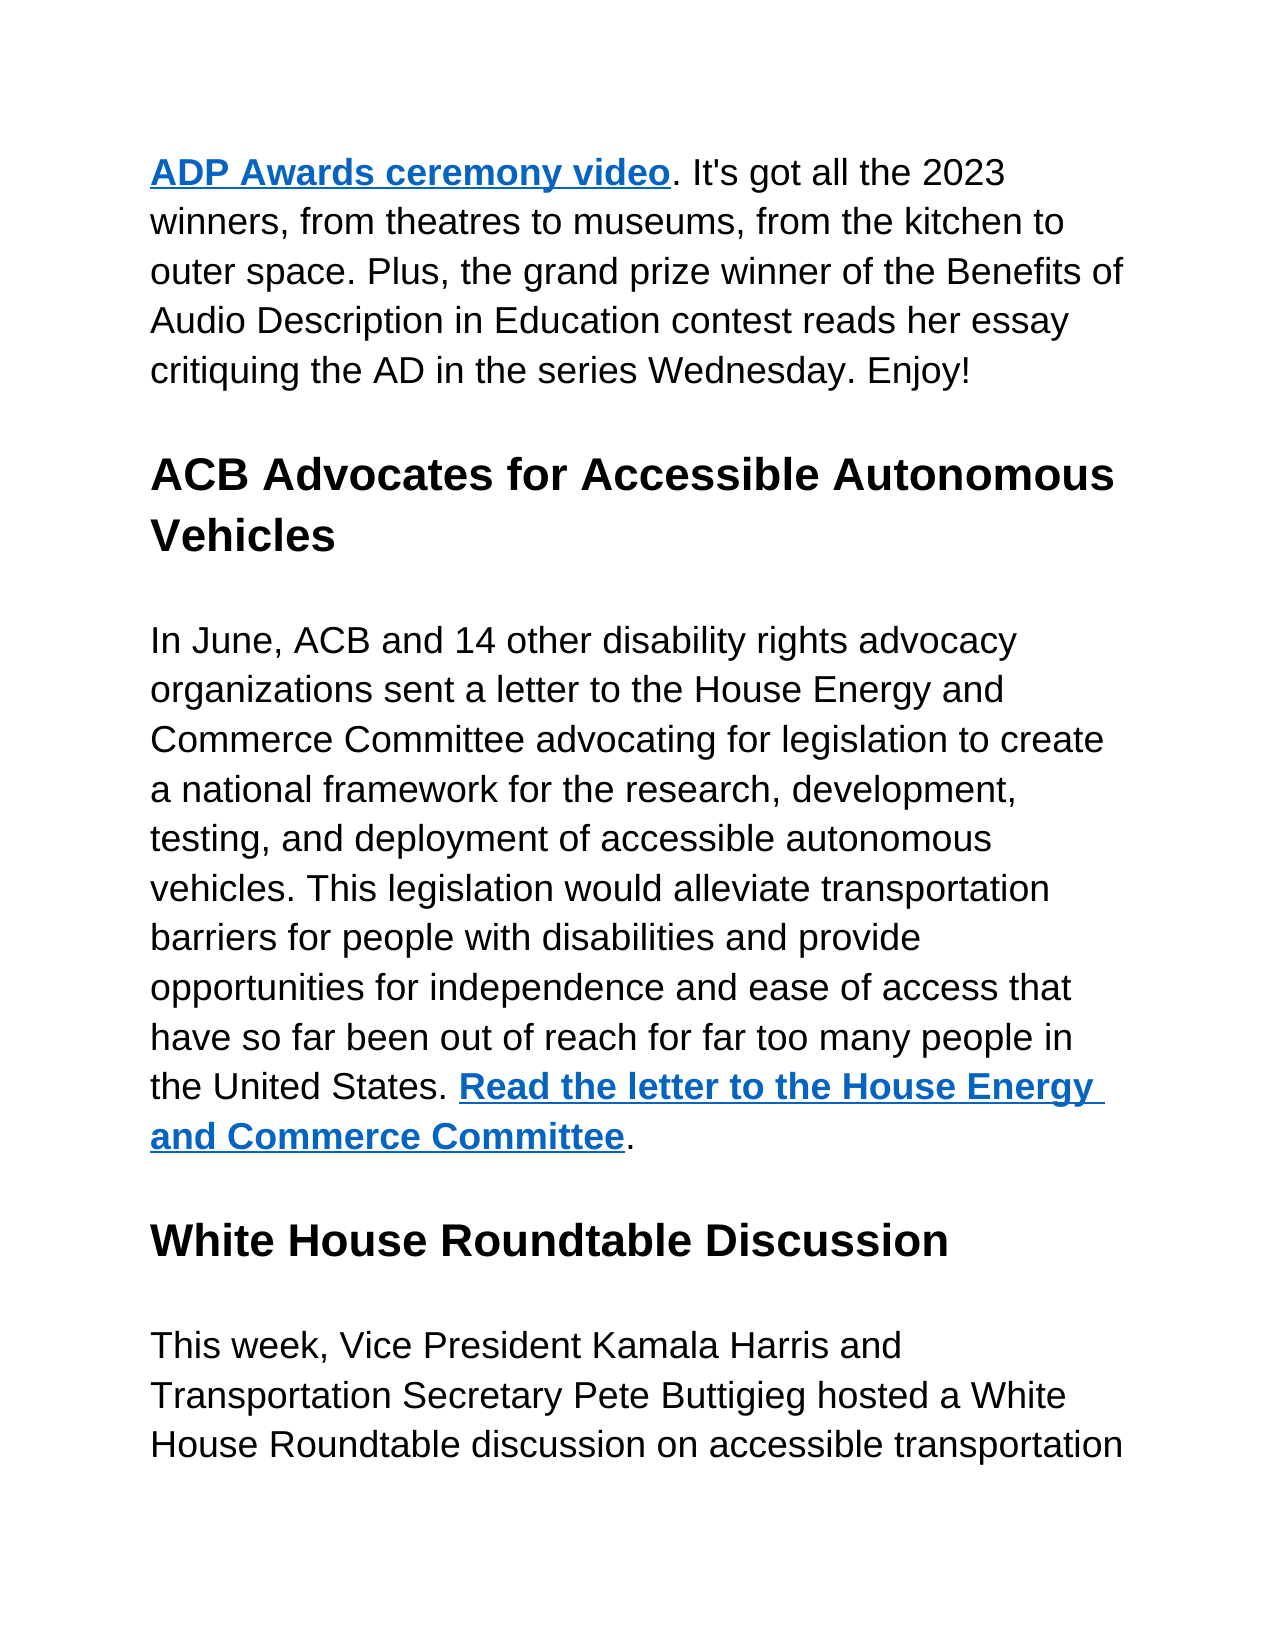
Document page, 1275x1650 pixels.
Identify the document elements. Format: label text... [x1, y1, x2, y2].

subtitle White House Roundtable Discussion [150, 1213, 1125, 1266]
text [150, 150, 1125, 391]
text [150, 1323, 1125, 1466]
subtitle ACB Advocates for Accessible Autonomous Vehicles [150, 447, 1125, 561]
text In June, ACB and 14 other disability rights advocacy organizations sent a letter to the House Energy and Commerce Committee advocating for legislation to create a national framework for the research, development, testing, and deployment of accessible autonomous vehicles. This legislation would alleviate transportation barriers for people with disabilities and provide opportunities for independence and ease of access that have so far been out of reach for far too many people in the United States. Read the letter to the House Energy and Commerce Committee. [150, 618, 1125, 1157]
